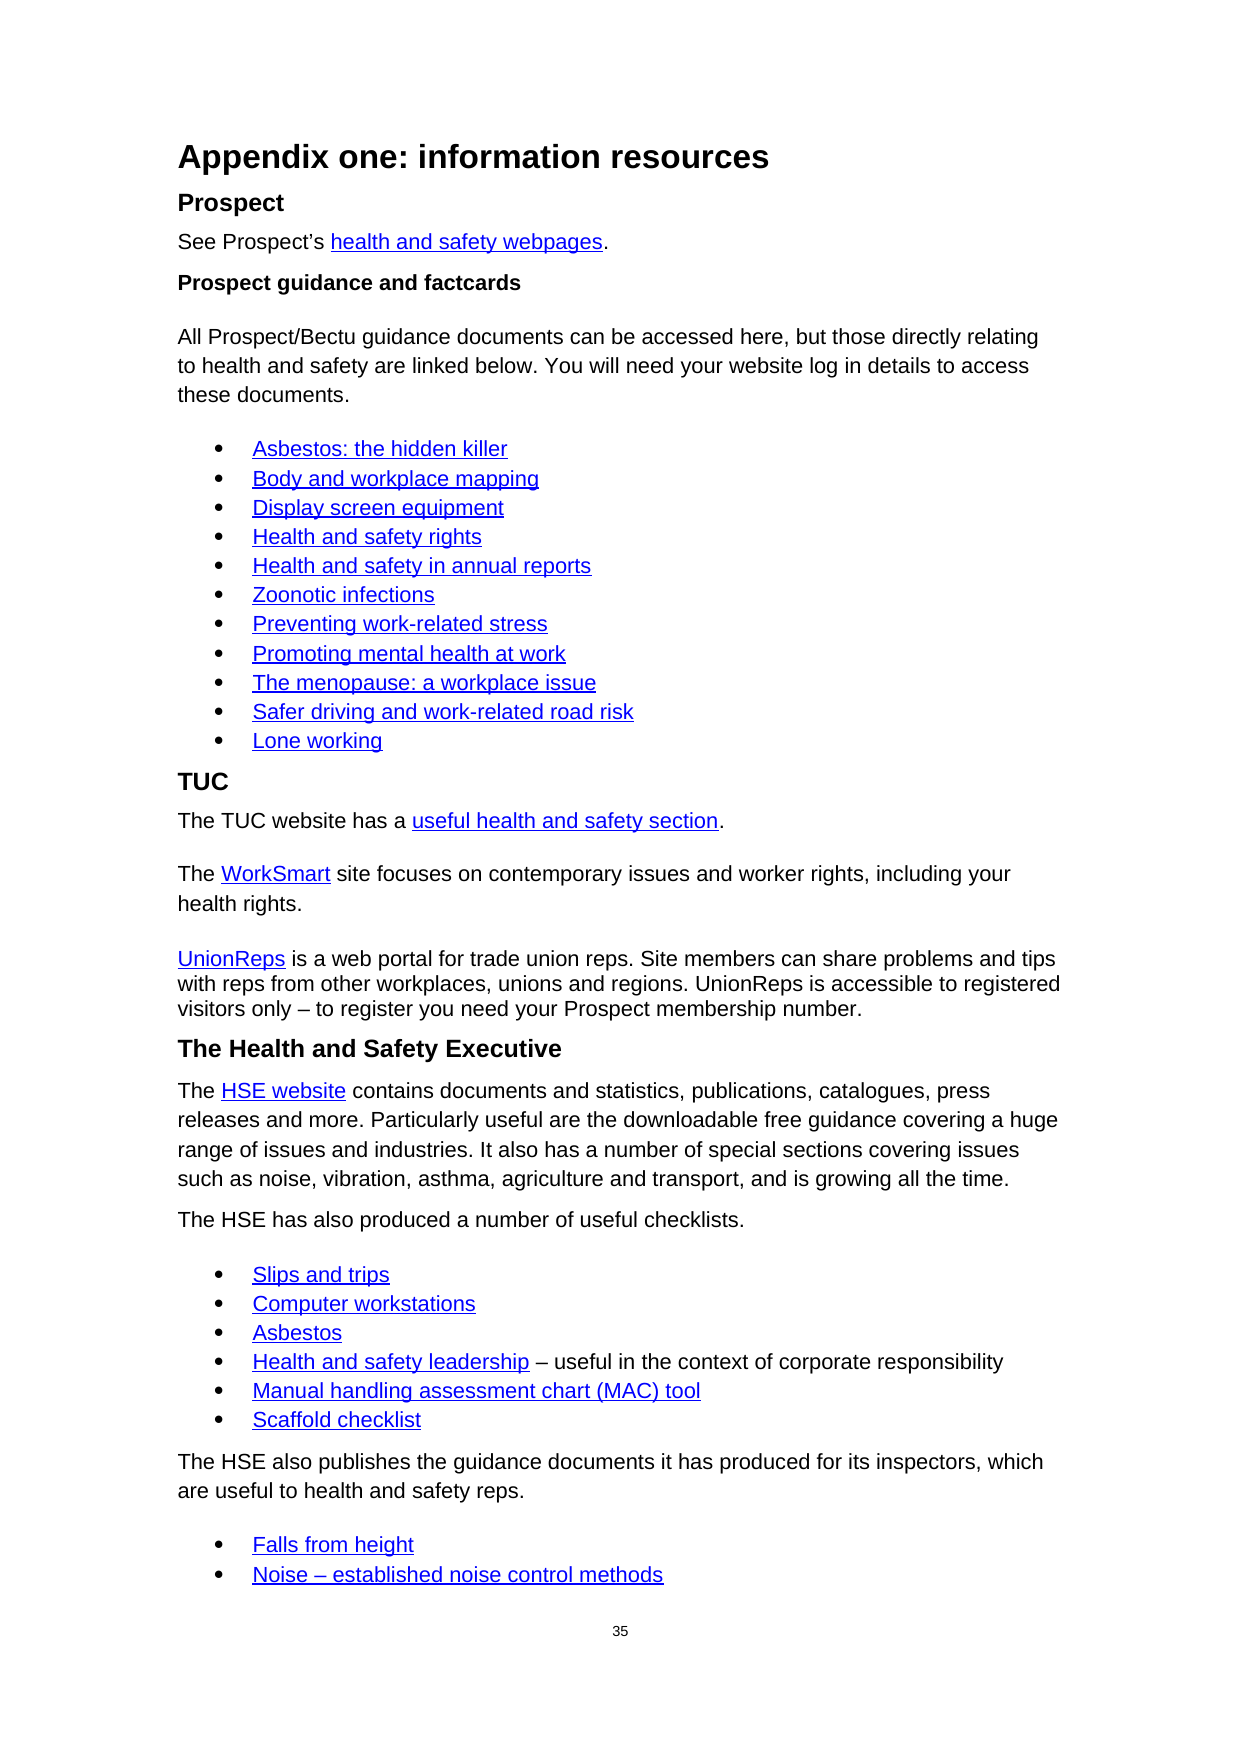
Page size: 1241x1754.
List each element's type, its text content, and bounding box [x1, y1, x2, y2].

list Noise – established noise control methods [215, 1559, 1063, 1588]
subtitle TUC [177, 767, 1063, 796]
list Safer driving and work-related road risk [215, 696, 1063, 725]
list Asbestos [215, 1317, 1063, 1346]
text UnionReps is a web portal for trade union reps. Site members can share problems and tips with reps from other workplaces, unions and regions. UnionReps is accessible to registered visitors only – to register you need your Prospect membership number. [177, 946, 1063, 1022]
list Lone working [215, 725, 1063, 754]
text The HSE website contains documents and statistics, publications, catalogues, press releases and more. Particularly useful are the downloadable free guidance covering a huge range of issues and industries. It also has a number of special sections covering issues such as noise, vibration, asthma, agriculture and transport, and is growing all the time. [177, 1075, 1063, 1192]
list Display screen equipment [215, 492, 1063, 521]
text The WorkSmart site focuses on contemporary issues and worker rights, including your health rights. [177, 858, 1063, 917]
text Prospect guidance and factcards [177, 267, 1063, 296]
list Zoonotic infections [215, 579, 1063, 608]
subtitle Prospect [177, 188, 1063, 217]
text All Prospect/Bectu guidance documents can be accessed here, but those directly relating to health and safety are linked below. You will need your website log in details to access these documents. [177, 321, 1063, 408]
list Scaffold checklist [215, 1404, 1063, 1434]
list Health and safety rights [215, 521, 1063, 550]
list Body and workplace mapping [215, 463, 1063, 492]
list Health and safety leadership – useful in the context of corporate responsibility [215, 1346, 1063, 1375]
list Promoting mental health at work [215, 638, 1063, 667]
list The menopause: a workplace issue [215, 667, 1063, 696]
list Slips and trips [215, 1259, 1063, 1288]
text The HSE has also produced a number of useful checklists. [177, 1204, 1063, 1234]
text The TUC website has a useful health and safety section. [177, 808, 1063, 833]
list Manual handling assessment chart (MAC) tool [215, 1375, 1063, 1404]
list Preventing work-related stress [215, 608, 1063, 638]
subtitle Appendix one: information resources [177, 137, 1063, 175]
list Health and safety in annual reports [215, 550, 1063, 579]
text See Prospect’s health and safety webpages. [177, 229, 1063, 254]
text The HSE also publishes the guidance documents it has produced for its inspectors, which are useful to health and safety reps. [177, 1446, 1063, 1504]
subtitle The Health and Safety Executive [177, 1034, 1063, 1063]
list Falls from height [215, 1529, 1063, 1559]
list Computer workstations [215, 1288, 1063, 1317]
list Asbestos: the hidden killer [215, 433, 1063, 463]
